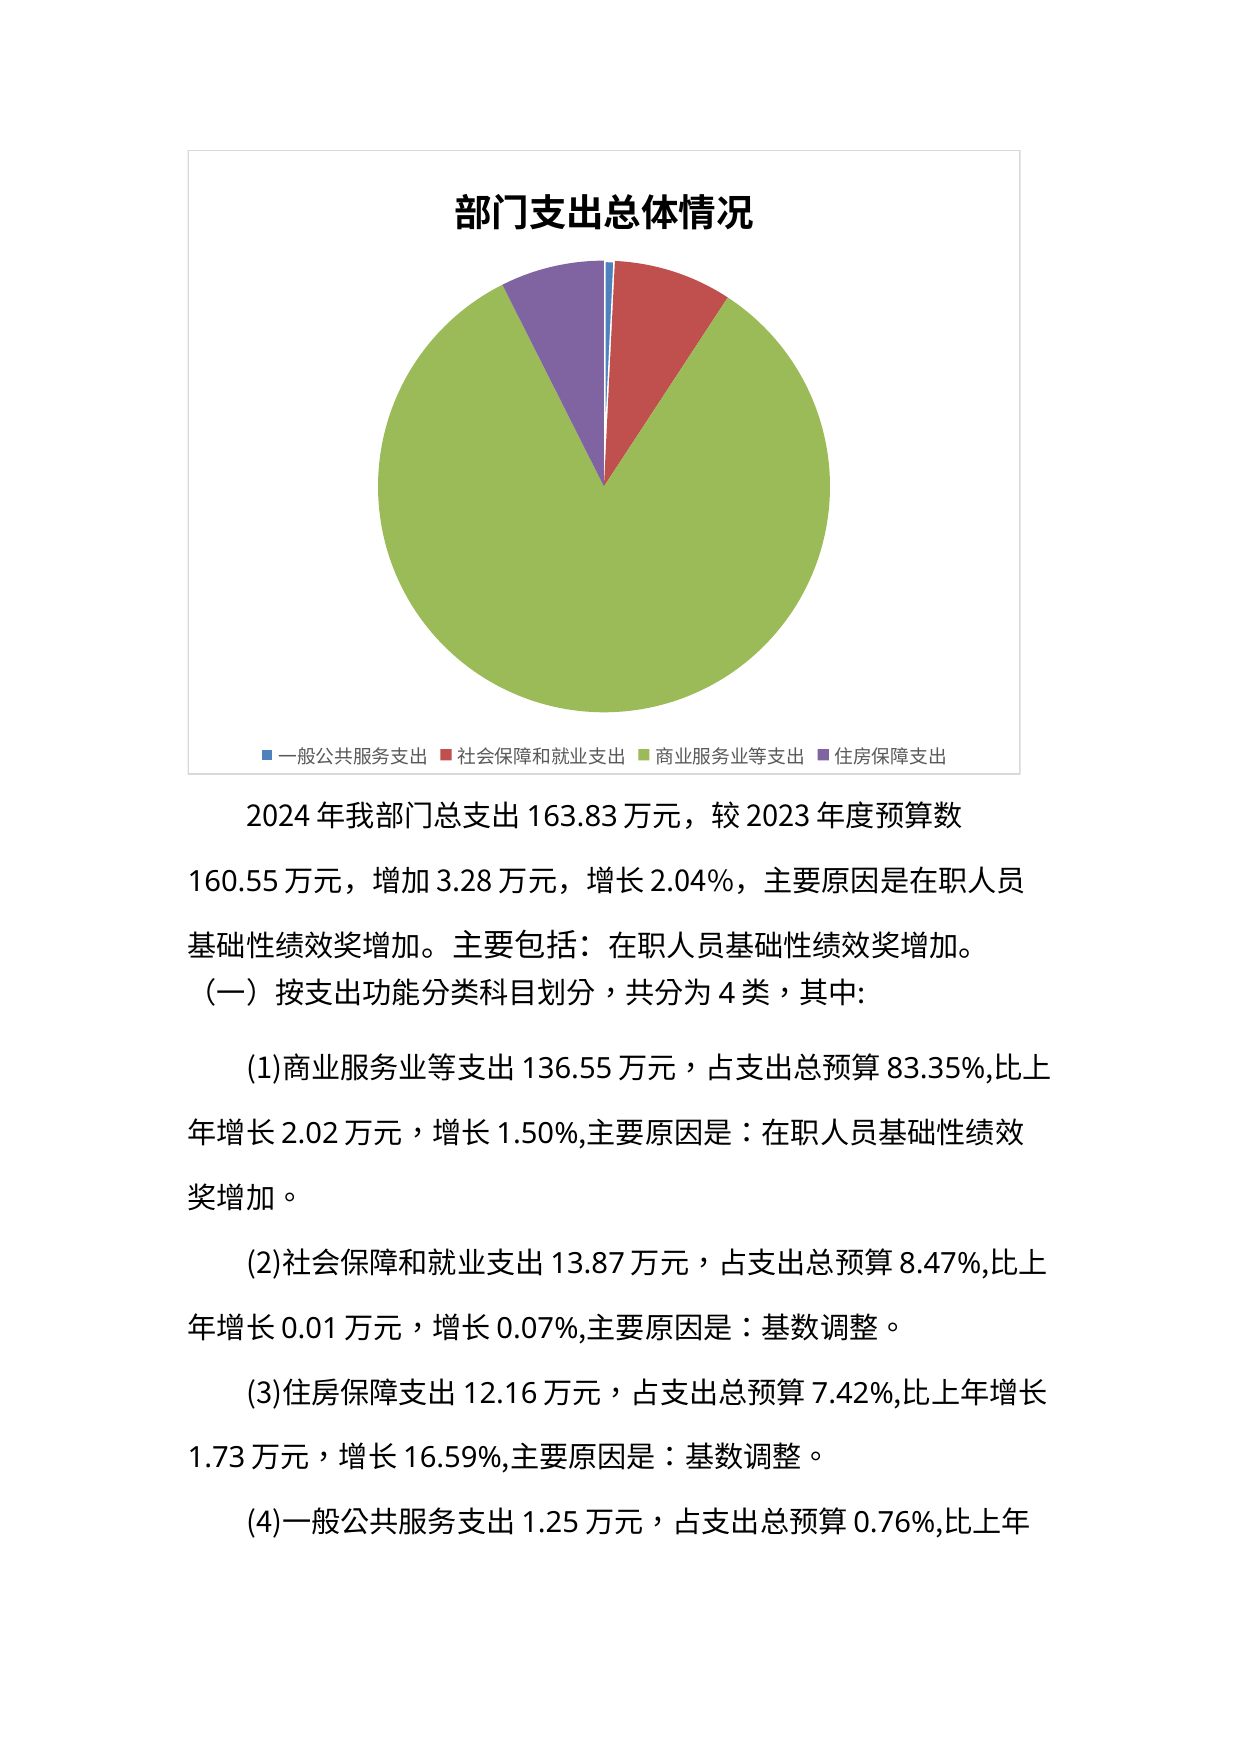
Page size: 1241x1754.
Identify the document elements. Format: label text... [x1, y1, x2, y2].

text (2)社会保障和就业支出13.87万元，占支出总预算8.47%,比上年增长0.01万元，增长0.07%,主要原因是：基数调整。 [187, 1221, 1053, 1351]
text 2024年我部门总支出163.83万元，较2023年度预算数160.55万元，增加3.28万元，增长2.04%，主要原因是在职人员基础性绩效奖增加。主要包括：在职人员基础性绩效奖增加。 [187, 775, 1053, 970]
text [187, 1481, 1053, 1546]
text (1)商业服务业等支出136.55万元，占支出总预算83.35%,比上年增长2.02万元，增长1.50%,主要原因是：在职人员基础性绩效奖增加。 [187, 1027, 1053, 1221]
text (3)住房保障支出12.16万元，占支出总预算7.42%,比上年增长1.73万元，增长16.59%,主要原因是：基数调整。 [187, 1351, 1053, 1481]
text （一）按支出功能分类科目划分，共分为4类，其中: [187, 970, 1053, 1012]
